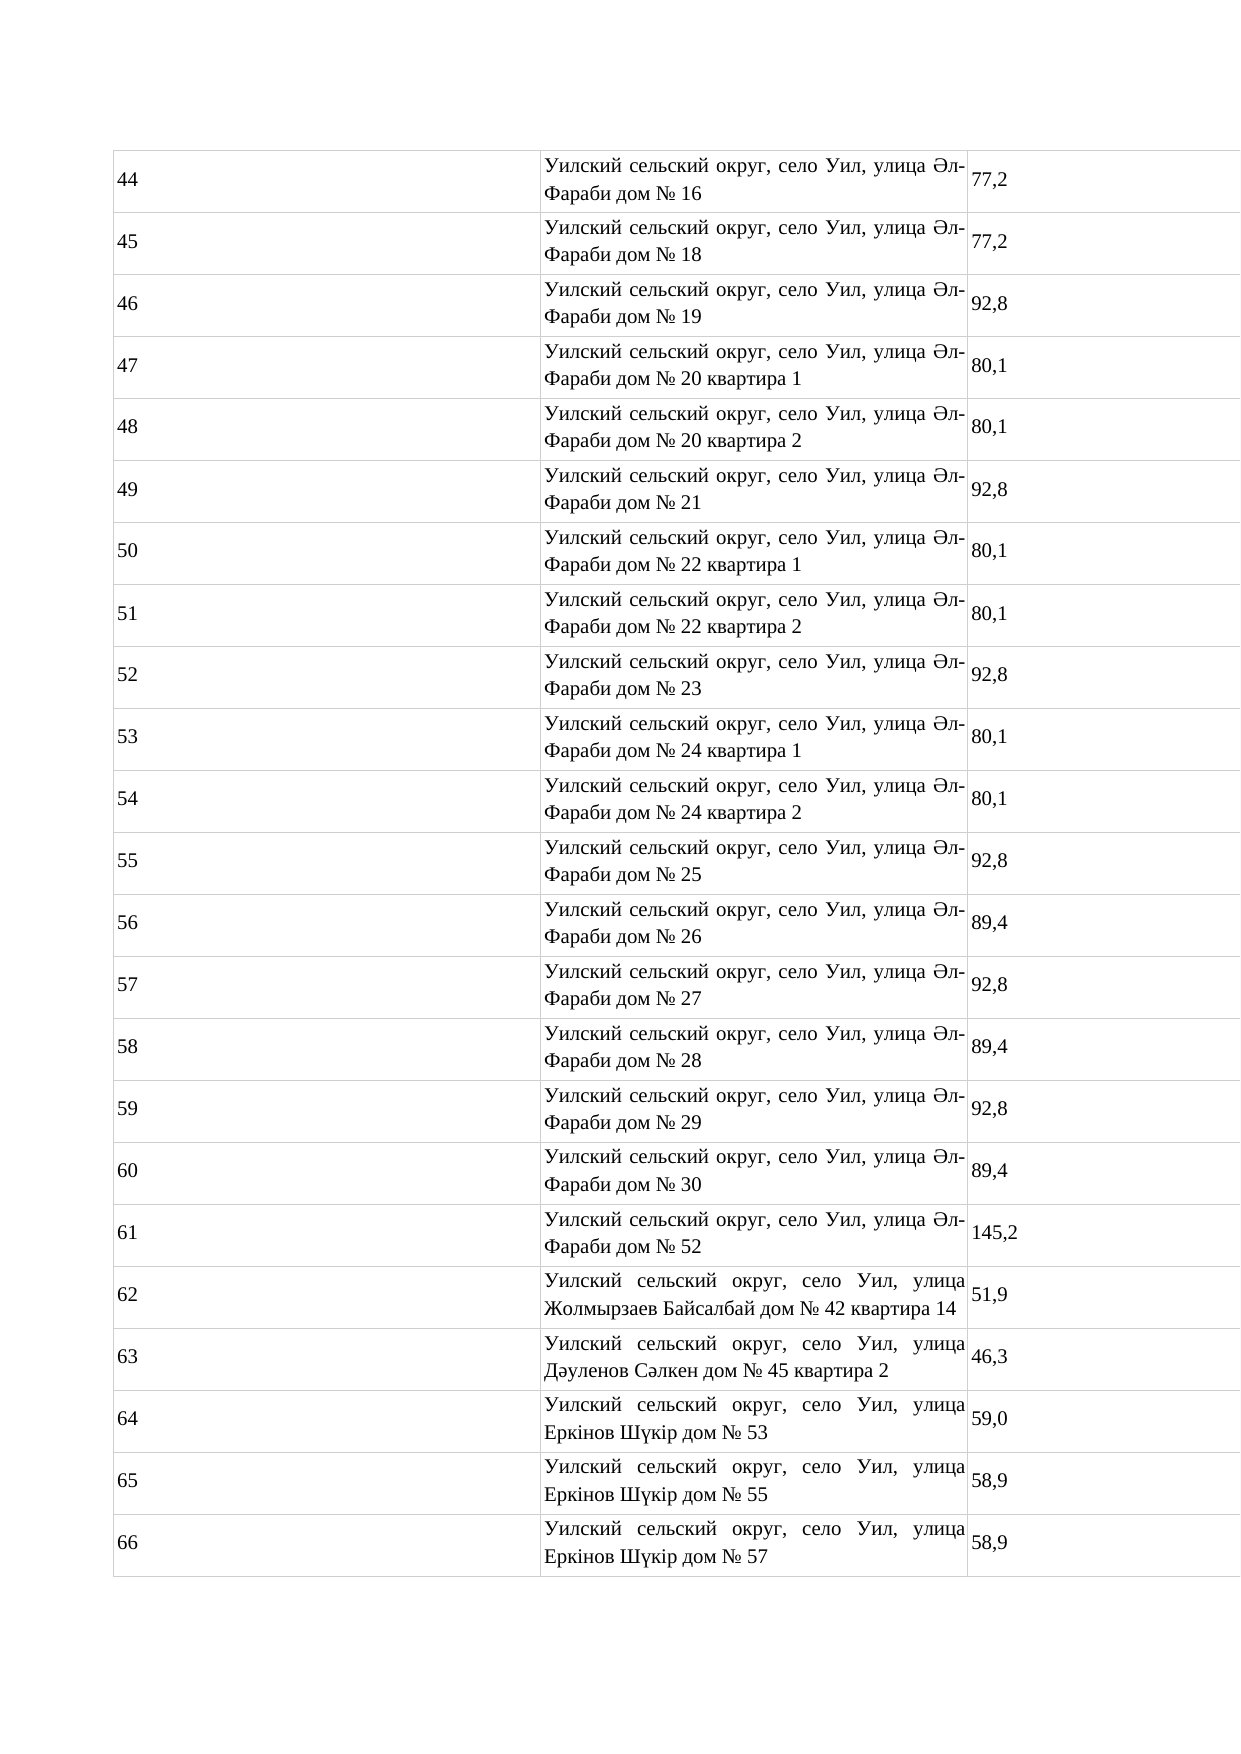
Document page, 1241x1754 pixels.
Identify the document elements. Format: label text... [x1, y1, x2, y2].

table_cell Уилский сельский округ, село Уил, улица Әл-Фараби дом № 25 [541, 833, 967, 894]
table_cell 46 [114, 275, 540, 336]
table_cell 44 [114, 151, 540, 212]
table_cell 89,4 [968, 1019, 1240, 1080]
table_cell 80,1 [968, 523, 1240, 584]
table_cell 59 [114, 1081, 540, 1142]
table_cell Уилский сельский округ, село Уил, улица Әл-Фараби дом № 23 [541, 647, 967, 708]
table_cell Уилский сельский округ, село Уил, улица Әл-Фараби дом № 22 квартира 2 [541, 585, 967, 646]
table_cell 89,4 [968, 895, 1240, 956]
table_cell 53 [114, 709, 540, 770]
table_cell 55 [114, 833, 540, 894]
table_cell 145,2 [968, 1205, 1240, 1266]
table_cell 64 [114, 1391, 540, 1452]
table_cell 47 [114, 337, 540, 398]
table_cell 80,1 [968, 585, 1240, 646]
table_cell 63 [114, 1329, 540, 1389]
table_cell 54 [114, 771, 540, 832]
table_cell Уилский сельский округ, село Уил, улица Әл-Фараби дом № 21 [541, 461, 967, 522]
table_cell Уилский сельский округ, село Уил, улица Әл-Фараби дом № 24 квартира 1 [541, 709, 967, 770]
table_cell 89,4 [968, 1143, 1240, 1204]
table_cell 48 [114, 399, 540, 460]
table_cell 92,8 [968, 833, 1240, 894]
table_cell Уилский сельский округ, село Уил, улица Әл-Фараби дом № 22 квартира 1 [541, 523, 967, 584]
table_cell Уилский сельский округ, село Уил, улица Әл-Фараби дом № 18 [541, 213, 967, 274]
table_cell 61 [114, 1205, 540, 1266]
table_cell Уилский сельский округ, село Уил, улица Әл-Фараби дом № 20 квартира 1 [541, 337, 967, 398]
table_cell Уилский сельский округ, село Уил, улица Әл-Фараби дом № 26 [541, 895, 967, 956]
table_cell 92,8 [968, 647, 1240, 708]
table_cell 60 [114, 1143, 540, 1204]
table_cell 92,8 [968, 1081, 1240, 1142]
table_cell Уилский сельский округ, село Уил, улица Әл-Фараби дом № 27 [541, 957, 967, 1018]
table_cell 52 [114, 647, 540, 708]
table_cell 80,1 [968, 337, 1240, 398]
table_cell 80,1 [968, 399, 1240, 460]
table_cell Уилский сельский округ, село Уил, улица Әл-Фараби дом № 24 квартира 2 [541, 771, 967, 832]
table_cell Уилский сельский округ, село Уил, улица Дәуленов Сәлкен дом № 45 квартира 2 [541, 1329, 967, 1389]
table_cell 66 [114, 1515, 540, 1576]
table_cell 92,8 [968, 461, 1240, 522]
table_cell 45 [114, 213, 540, 274]
table_cell Уилский сельский округ, село Уил, улица Еркінов Шүкір дом № 53 [541, 1391, 967, 1452]
table_cell 50 [114, 523, 540, 584]
table_cell 59,0 [968, 1391, 1240, 1452]
table_cell 62 [114, 1267, 540, 1328]
table_cell Уилский сельский округ, село Уил, улица Жолмырзаев Байсалбай дом № 42 квартира 14 [541, 1267, 967, 1328]
table_cell Уилский сельский округ, село Уил, улица Әл-Фараби дом № 28 [541, 1019, 967, 1080]
table_cell 58 [114, 1019, 540, 1080]
table_cell 49 [114, 461, 540, 522]
table_cell 80,1 [968, 771, 1240, 832]
table_cell 58,9 [968, 1453, 1240, 1513]
table_cell 92,8 [968, 957, 1240, 1018]
table_cell 92,8 [968, 275, 1240, 336]
table_cell 77,2 [968, 213, 1240, 274]
table_cell 58,9 [968, 1515, 1240, 1576]
table_cell 51,9 [968, 1267, 1240, 1328]
table_cell Уилский сельский округ, село Уил, улица Әл-Фараби дом № 16 [541, 151, 967, 212]
table_cell 65 [114, 1453, 540, 1513]
table_cell 51 [114, 585, 540, 646]
table_cell 57 [114, 957, 540, 1018]
table_cell Уилский сельский округ, село Уил, улица Әл-Фараби дом № 20 квартира 2 [541, 399, 967, 460]
table_cell 46,3 [968, 1329, 1240, 1389]
table_cell Уилский сельский округ, село Уил, улица Әл-Фараби дом № 30 [541, 1143, 967, 1204]
table_cell Уилский сельский округ, село Уил, улица Еркінов Шүкір дом № 57 [541, 1515, 967, 1576]
table_cell Уилский сельский округ, село Уил, улица Әл-Фараби дом № 19 [541, 275, 967, 336]
table_cell 77,2 [968, 151, 1240, 212]
table_cell Уилский сельский округ, село Уил, улица Әл-Фараби дом № 29 [541, 1081, 967, 1142]
table_cell 80,1 [968, 709, 1240, 770]
table_cell 56 [114, 895, 540, 956]
table_cell Уилский сельский округ, село Уил, улица Әл-Фараби дом № 52 [541, 1205, 967, 1266]
table_cell Уилский сельский округ, село Уил, улица Еркінов Шүкір дом № 55 [541, 1453, 967, 1513]
